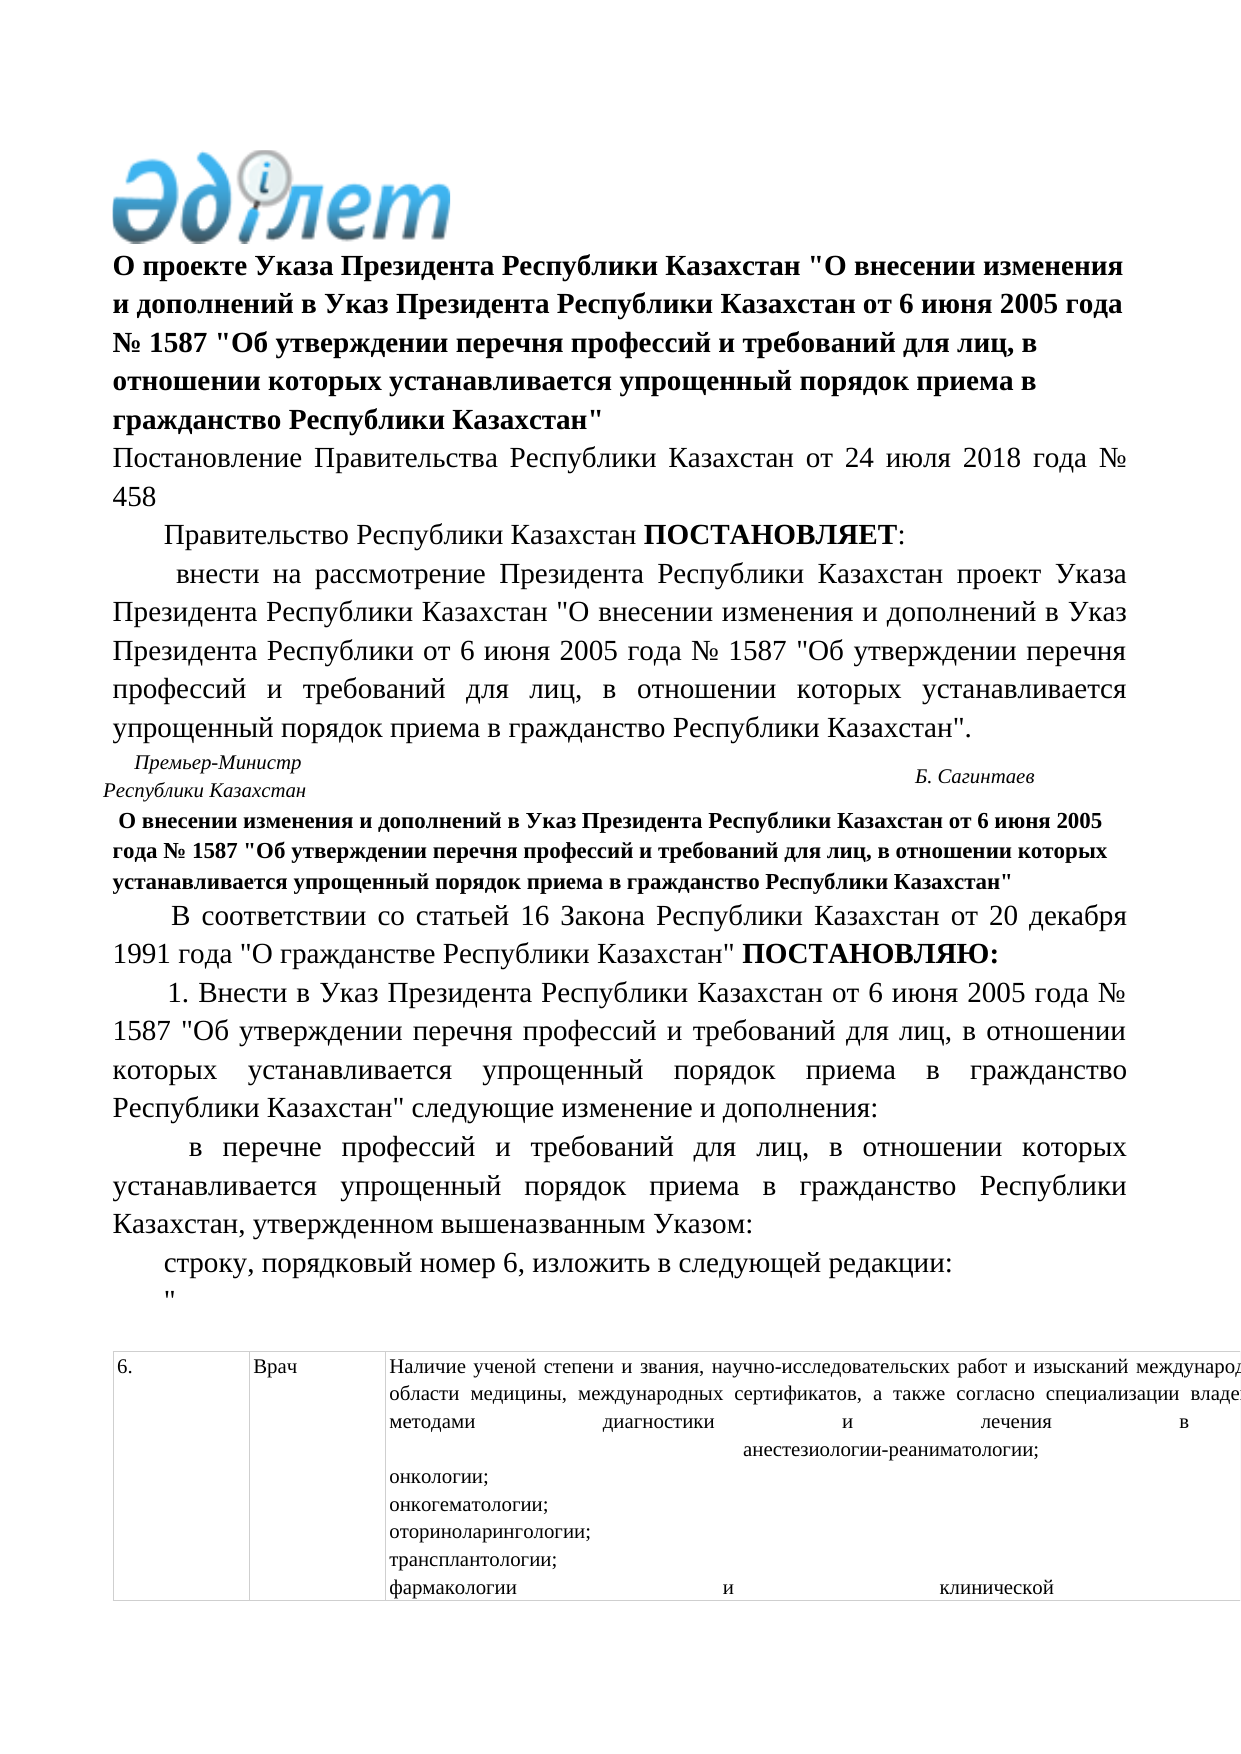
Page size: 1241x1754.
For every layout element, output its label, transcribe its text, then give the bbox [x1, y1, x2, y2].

table_header Б. Сагинтаев [913, 749, 1240, 807]
table_header 6. [114, 1352, 249, 1600]
text 1. Внести в Указ Президента Республики Казахстан от 6 июня 2005 года № 1587 "Об утверждении перечня профессий и требований для лиц, в отношении которых устанавливается упрощенный порядок приема в гражданство Республики Казахстан" следующие изменение и дополнения: [112, 975, 1128, 1124]
table_header Премьер-Министр Республики Казахстан [101, 749, 913, 807]
text О проекте Указа Президента Республики Казахстан "О внесении изменения и дополнений в Указ Президента Республики Казахстан от 6 июня 2005 года № 1587 "Об утверждении перечня профессий и требований для лиц, в отношении которых устанавливается упрощенный порядок приема в гражданство Республики Казахстан" [112, 248, 1128, 435]
text " [112, 1283, 1128, 1347]
text в перечне профессий и требований для лиц, в отношении которых устанавливается упрощенный порядок приема в гражданство Республики Казахстан, утвержденном вышеназванным Указом: [112, 1129, 1128, 1240]
text В соответствии со статьей 16 Закона Республики Казахстан от 20 декабря 1991 года "О гражданстве Республики Казахстан" ПОСТАНОВЛЯЮ: [112, 898, 1128, 970]
text Постановление Правительства Республики Казахстан от 24 июля 2018 года № 458 [112, 440, 1128, 512]
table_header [250, 1352, 385, 1600]
text Правительство Республики Казахстан ПОСТАНОВЛЯЕТ: [112, 517, 1128, 551]
text строку, порядковый номер 6, изложить в следующей редакции: [112, 1245, 1128, 1278]
text О внесении изменения и дополнений в Указ Президента Республики Казахстан от 6 июня 2005 года № 1587 "Об утверждении перечня профессий и требований для лиц, в отношении которых устанавливается упрощенный порядок приема в гражданство Республики Казахстан" [112, 807, 1128, 894]
text внести на рассмотрение Президента Республики Казахстан проект Указа Президента Республики Казахстан "О внесении изменения и дополнений в Указ Президента Республики от 6 июня 2005 года № 1587 "Об утверждении перечня профессий и требований для лиц, в отношении которых устанавливается упрощенный порядок приема в гражданство Республики Казахстан". [112, 556, 1128, 744]
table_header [386, 1352, 1240, 1600]
picture [112, 150, 451, 244]
